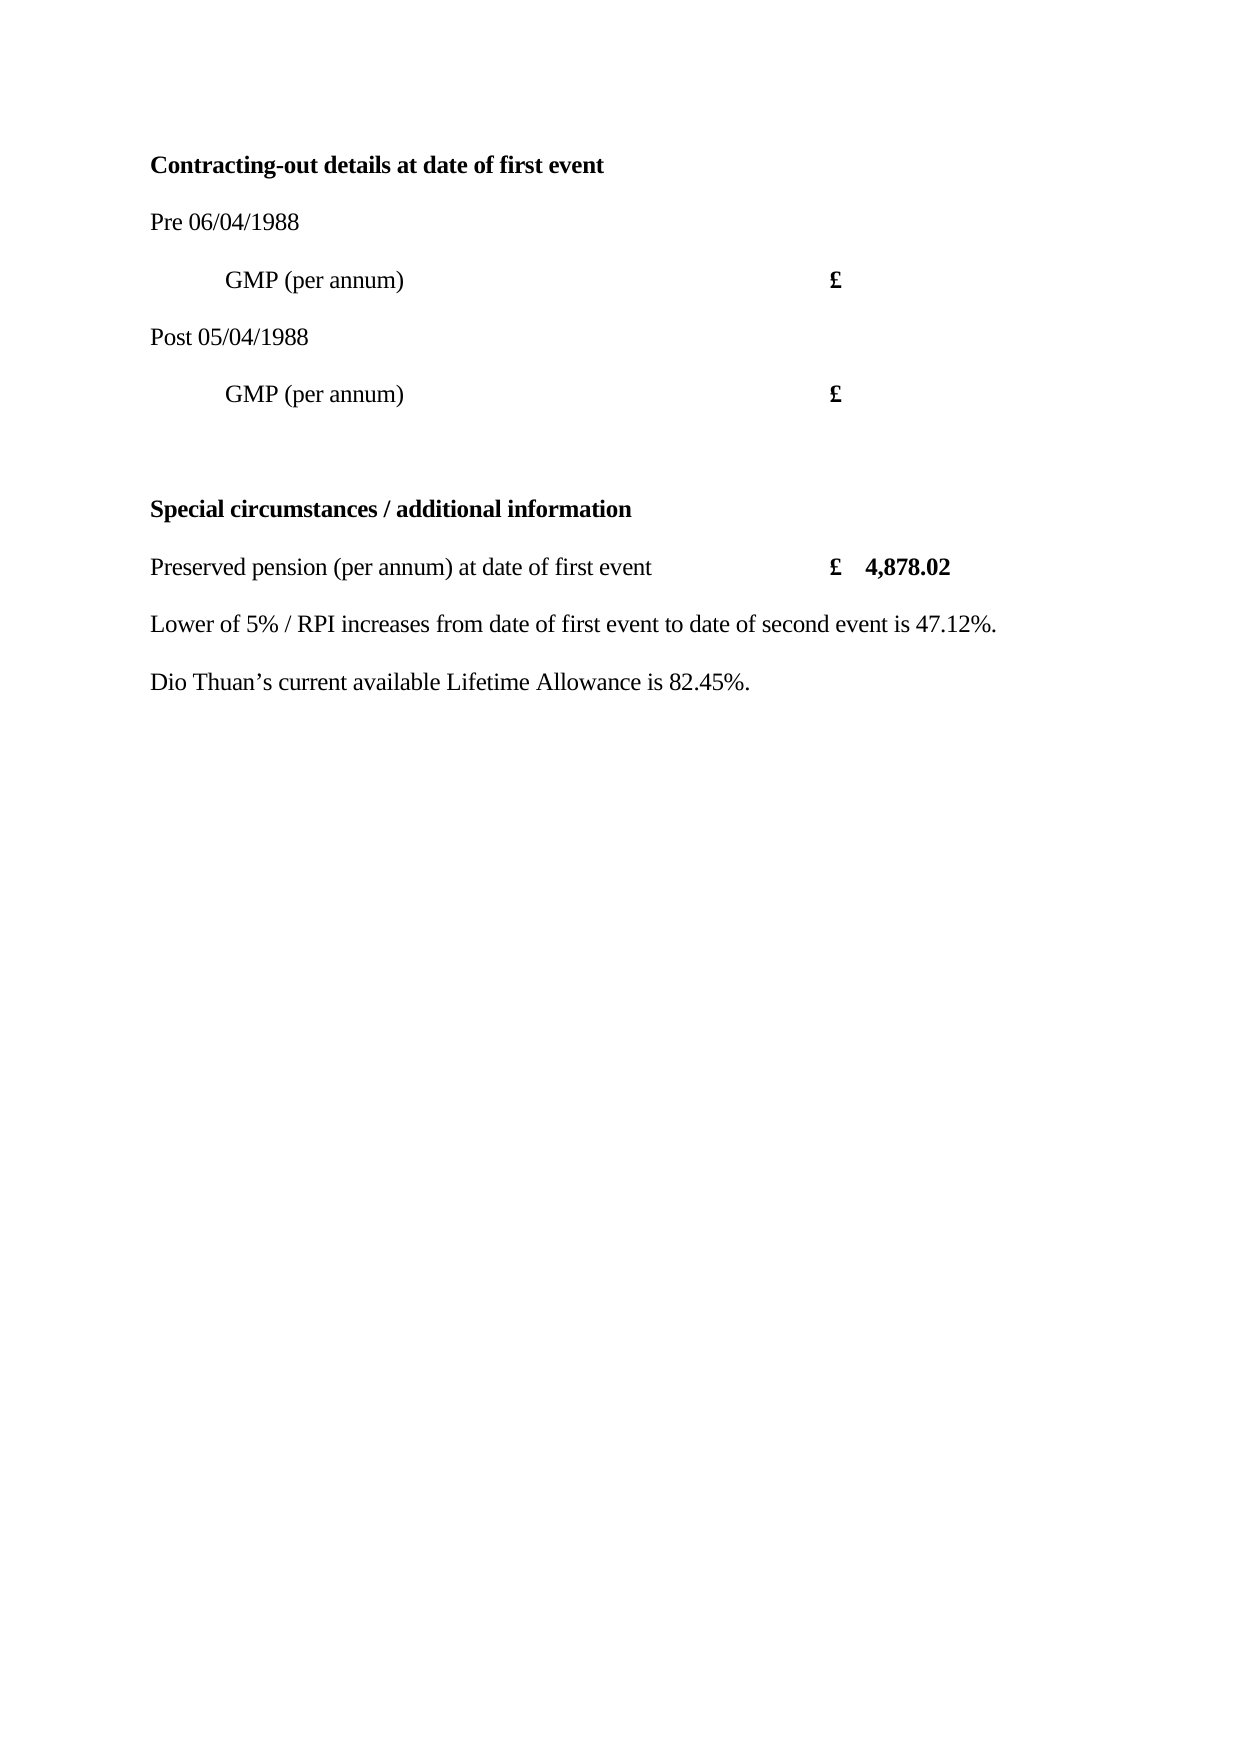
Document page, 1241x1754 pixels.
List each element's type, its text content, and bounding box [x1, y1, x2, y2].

text Contracting-out details at date of first event [150, 150, 1090, 179]
text Pre 06/04/1988 [150, 207, 1090, 236]
text Lower of 5% / RPI increases from date of first event to date of second event is 47.12%. [150, 609, 1087, 638]
text Dio Thuan’s current available Lifetime Allowance is 82.45%. [150, 667, 1087, 696]
text GMP (per annum) £ [150, 265, 1090, 294]
text Post 05/04/1988 [150, 322, 1090, 351]
text GMP (per annum) £ [150, 379, 1090, 408]
text Preserved pension (per annum) at date of first event £ 4,878.02 [150, 552, 1090, 581]
text Special circumstances / additional information [150, 494, 1090, 523]
